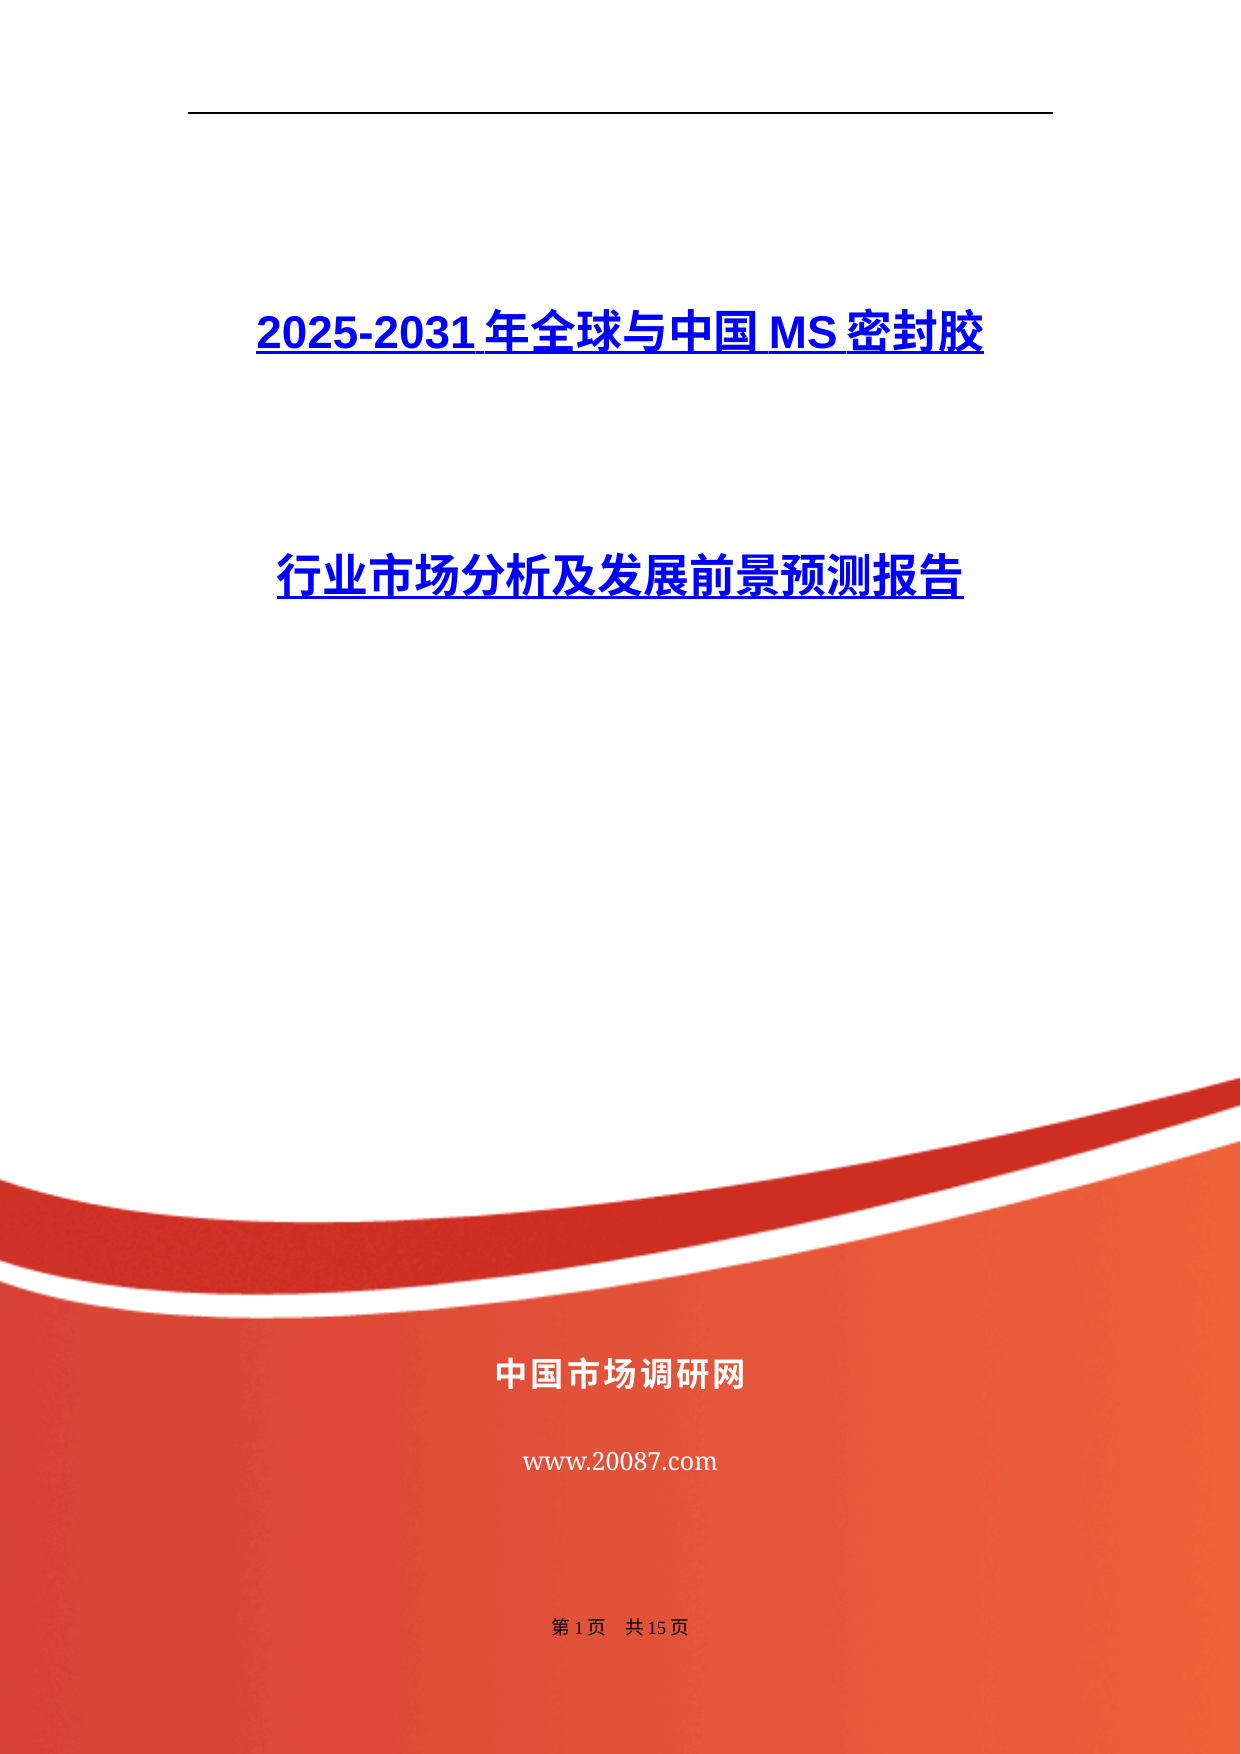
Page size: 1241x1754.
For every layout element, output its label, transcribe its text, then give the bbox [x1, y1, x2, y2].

table_header 2025-2031年全球与中国MS密封胶行业市场分析及发展前景预测报告 [188, 207, 1053, 773]
text www.20087.com [187, 1428, 1053, 1493]
picture [0, 1006, 1241, 1754]
subtitle 中国市场调研网 [187, 1339, 1053, 1404]
